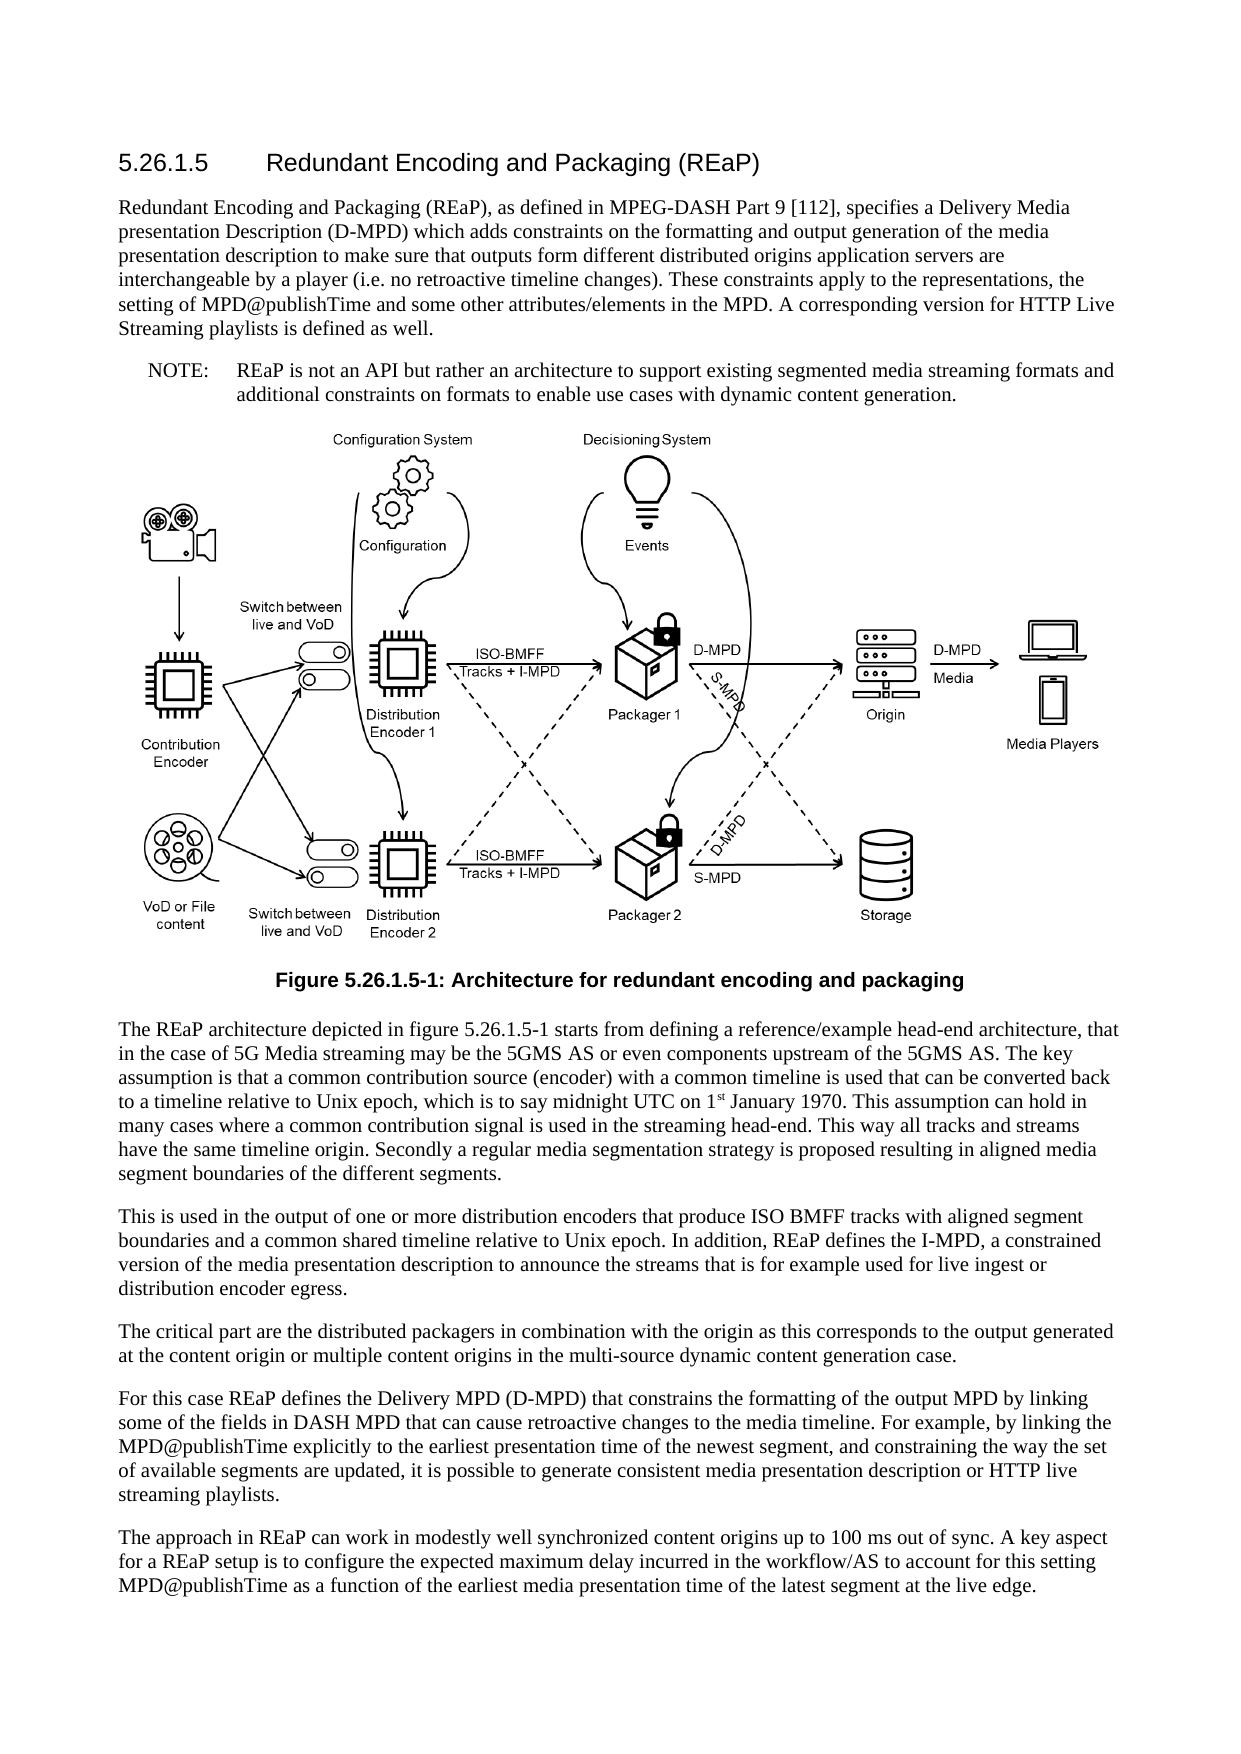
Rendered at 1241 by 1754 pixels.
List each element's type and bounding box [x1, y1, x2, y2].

picture [132, 425, 1108, 949]
